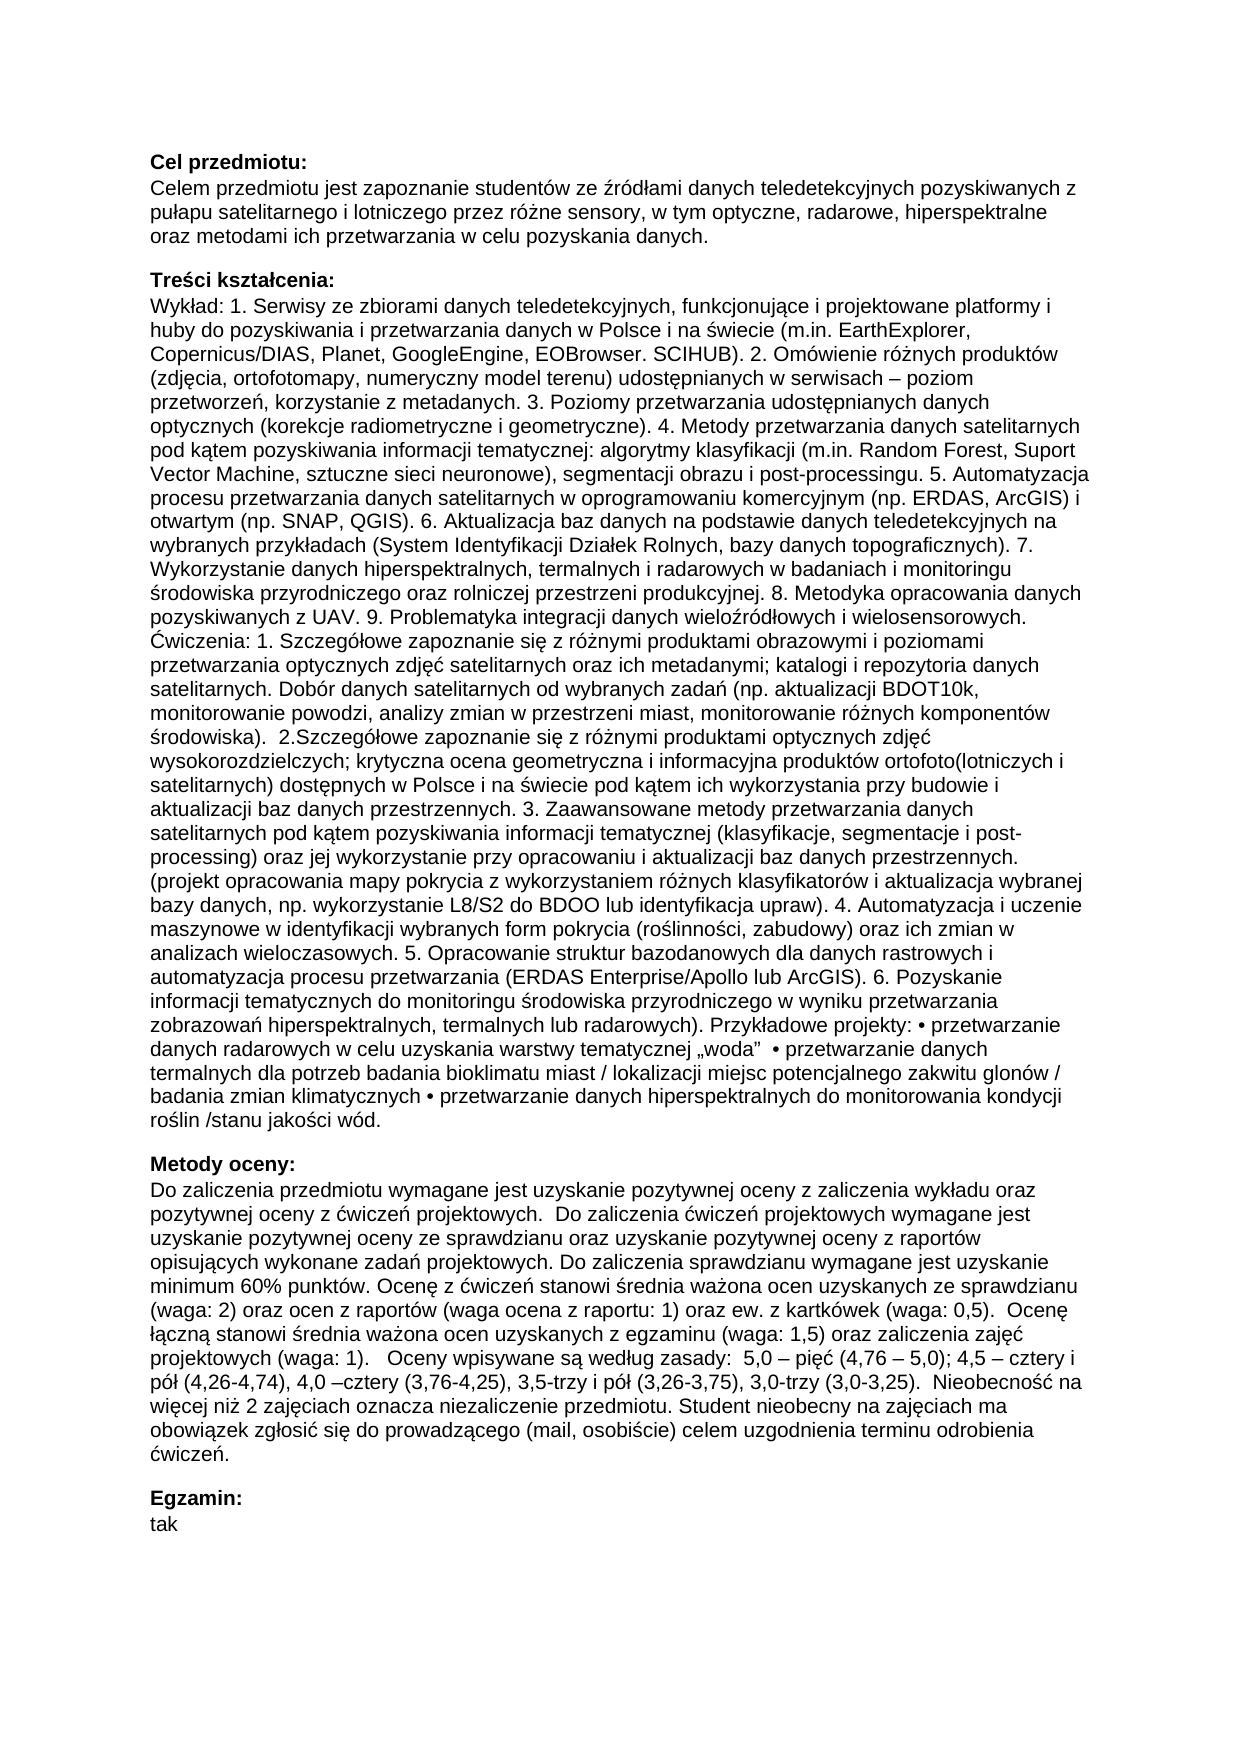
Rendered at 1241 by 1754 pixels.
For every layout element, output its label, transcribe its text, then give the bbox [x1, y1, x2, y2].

text Celem przedmiotu jest zapoznanie studentów ze źródłami danych teledetekcyjnych pozyskiwanych z pułapu satelitarnego i lotniczego przez różne sensory, w tym optyczne, radarowe, hiperspektralne oraz metodami ich przetwarzania w celu pozyskania danych. [150, 176, 1090, 248]
text Do zaliczenia przedmiotu wymagane jest uzyskanie pozytywnej oceny z zaliczenia wykładu oraz pozytywnej oceny z ćwiczeń projektowych. Do zaliczenia ćwiczeń projektowych wymagane jest uzyskanie pozytywnej oceny ze sprawdzianu oraz uzyskanie pozytywnej oceny z raportów opisujących wykonane zadań projektowych. Do zaliczenia sprawdzianu wymagane jest uzyskanie minimum 60% punktów. Ocenę z ćwiczeń stanowi średnia ważona ocen uzyskanych ze sprawdzianu (waga: 2) oraz ocen z raportów (waga ocena z raportu: 1) oraz ew. z kartkówek (waga: 0,5). Ocenę łączną stanowi średnia ważona ocen uzyskanych z egzaminu (waga: 1,5) oraz zaliczenia zajęć projektowych (waga: 1). Oceny wpisywane są według zasady: 5,0 – pięć (4,76 – 5,0); 4,5 – cztery i pół (4,26-4,74), 4,0 –cztery (3,76-4,25), 3,5-trzy i pół (3,26-3,75), 3,0-trzy (3,0-3,25). Nieobecność na więcej niż 2 zajęciach oznacza niezaliczenie przedmiotu. Student nieobecny na zajęciach ma obowiązek zgłosić się do prowadzącego (mail, osobiście) celem uzgodnienia terminu odrobienia ćwiczeń. [150, 1178, 1090, 1466]
text Wykład: 1. Serwisy ze zbiorami danych teledetekcyjnych, funkcjonujące i projektowane platformy i huby do pozyskiwania i przetwarzania danych w Polsce i na świecie (m.in. EarthExplorer, Copernicus/DIAS, Planet, GoogleEngine, EOBrowser. SCIHUB). 2. Omówienie różnych produktów (zdjęcia, ortofotomapy, numeryczny model terenu) udostępnianych w serwisach – poziom przetworzeń, korzystanie z metadanych. 3. Poziomy przetwarzania udostępnianych danych optycznych (korekcje radiometryczne i geometryczne). 4. Metody przetwarzania danych satelitarnych pod kątem pozyskiwania informacji tematycznej: algorytmy klasyfikacji (m.in. Random Forest, Suport Vector Machine, sztuczne sieci neuronowe), segmentacji obrazu i post-processingu. 5. Automatyzacja procesu przetwarzania danych satelitarnych w oprogramowaniu komercyjnym (np. ERDAS, ArcGIS) i otwartym (np. SNAP, QGIS). 6. Aktualizacja baz danych na podstawie danych teledetekcyjnych na wybranych przykładach (System Identyfikacji Działek Rolnych, bazy danych topograficznych). 7. Wykorzystanie danych hiperspektralnych, termalnych i radarowych w badaniach i monitoringu środowiska przyrodniczego oraz rolniczej przestrzeni produkcyjnej. 8. Metodyka opracowania danych pozyskiwanych z UAV. 9. Problematyka integracji danych wieloźródłowych i wielosensorowych. Ćwiczenia: 1. Szczegółowe zapoznanie się z różnymi produktami obrazowymi i poziomami przetwarzania optycznych zdjęć satelitarnych oraz ich metadanymi; katalogi i repozytoria danych satelitarnych. Dobór danych satelitarnych od wybranych zadań (np. aktualizacji BDOT10k, monitorowanie powodzi, analizy zmian w przestrzeni miast, monitorowanie różnych komponentów środowiska). 2.Szczegółowe zapoznanie się z różnymi produktami optycznych zdjęć wysokorozdzielczych; krytyczna ocena geometryczna i informacyjna produktów ortofoto(lotniczych i satelitarnych) dostępnych w Polsce i na świecie pod kątem ich wykorzystania przy budowie i aktualizacji baz danych przestrzennych. 3. Zaawansowane metody przetwarzania danych satelitarnych pod kątem pozyskiwania informacji tematycznej (klasyfikacje, segmentacje i post-processing) oraz jej wykorzystanie przy opracowaniu i aktualizacji baz danych przestrzennych. (projekt opracowania mapy pokrycia z wykorzystaniem różnych klasyfikatorów i aktualizacja wybranej bazy danych, np. wykorzystanie L8/S2 do BDOO lub identyfikacja upraw). 4. Automatyzacja i uczenie maszynowe w identyfikacji wybranych form pokrycia (roślinności, zabudowy) oraz ich zmian w analizach wieloczasowych. 5. Opracowanie struktur bazodanowych dla danych rastrowych i automatyzacja procesu przetwarzania (ERDAS Enterprise/Apollo lub ArcGIS). 6. Pozyskanie informacji tematycznych do monitoringu środowiska przyrodniczego w wyniku przetwarzania zobrazowań hiperspektralnych, termalnych lub radarowych). Przykładowe projekty: • przetwarzanie danych radarowych w celu uzyskania warstwy tematycznej „woda” • przetwarzanie danych termalnych dla potrzeb badania bioklimatu miast / lokalizacji miejsc potencjalnego zakwitu glonów / badania zmian klimatycznych • przetwarzanie danych hiperspektralnych do monitorowania kondycji roślin /stanu jakości wód. [150, 294, 1090, 1132]
text Egzamin: [150, 1485, 1090, 1509]
text tak [150, 1511, 1090, 1535]
text Cel przedmiotu: [150, 150, 1090, 174]
text Metody oceny: [150, 1152, 1090, 1176]
text Treści kształcenia: [150, 268, 1090, 292]
